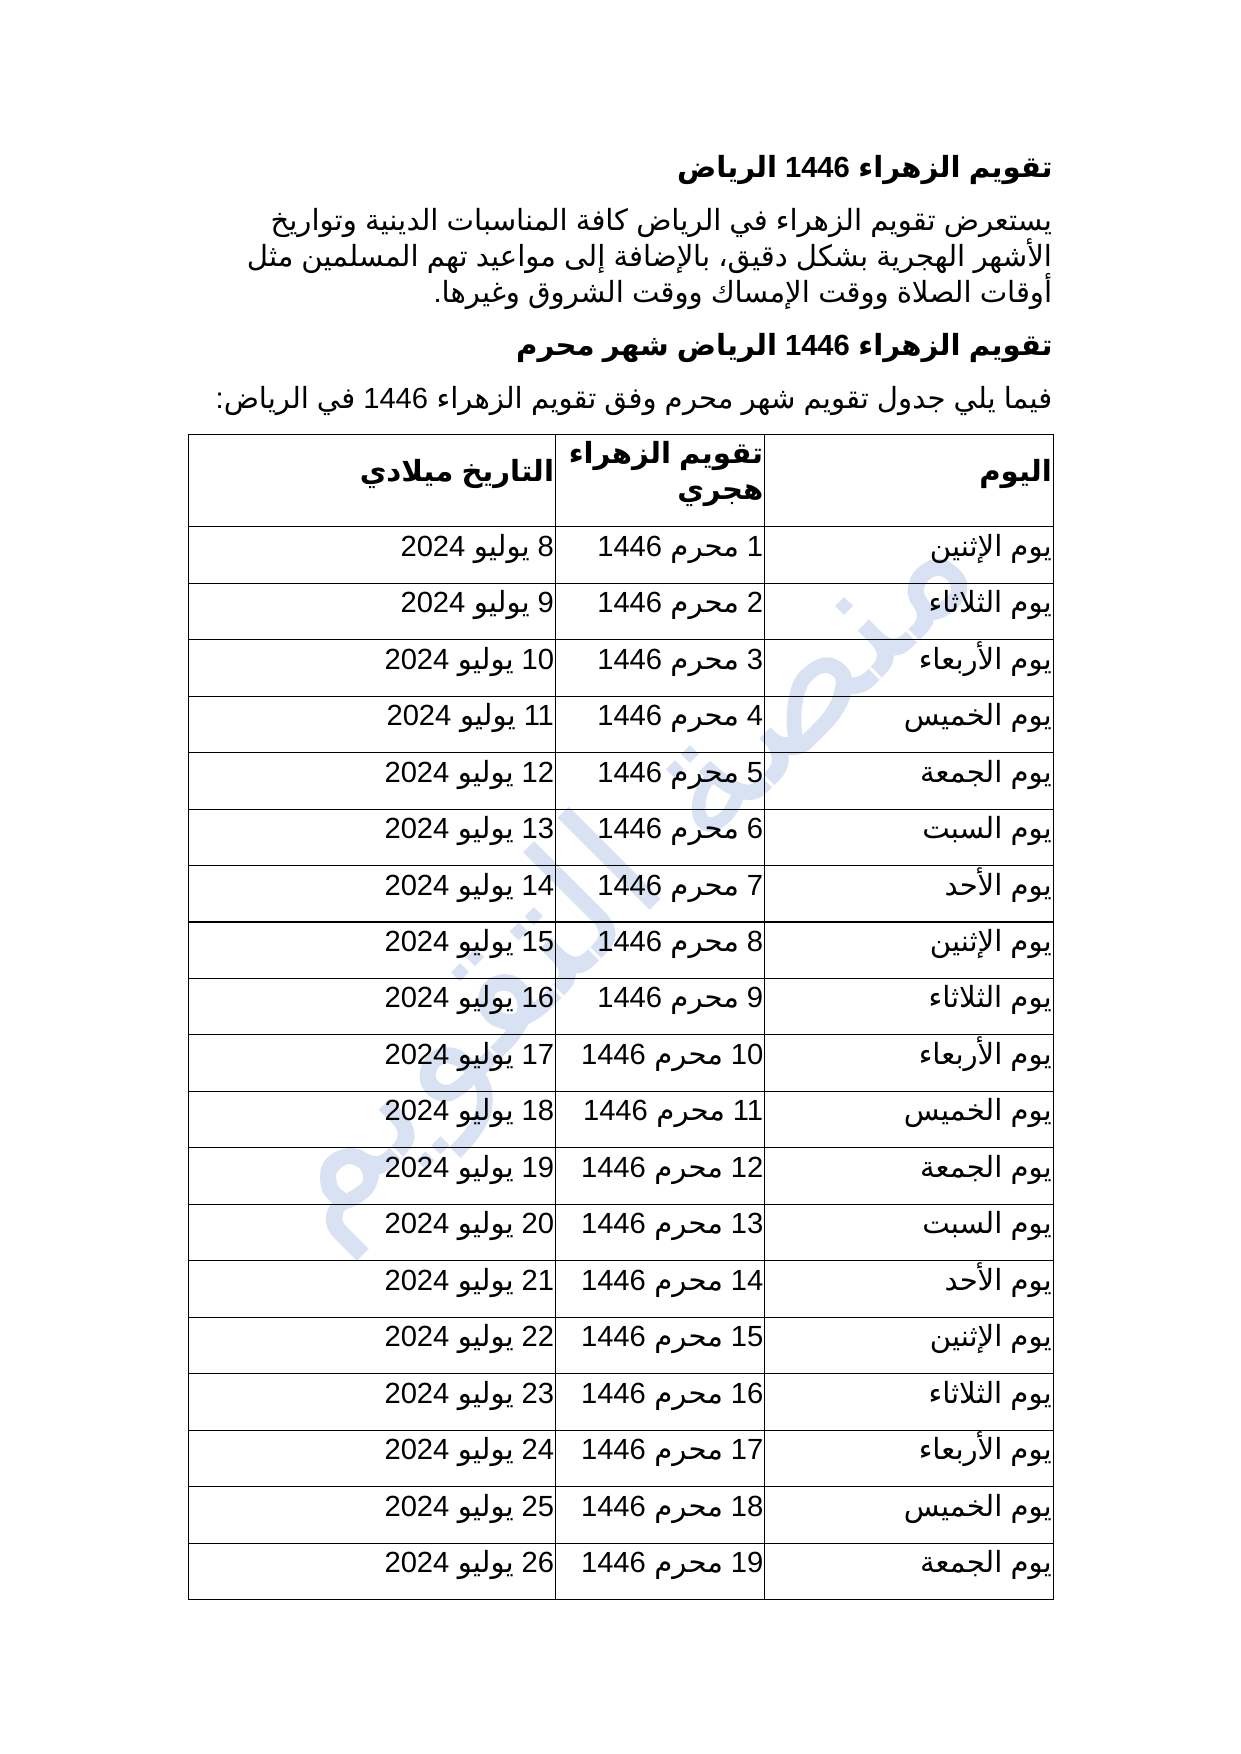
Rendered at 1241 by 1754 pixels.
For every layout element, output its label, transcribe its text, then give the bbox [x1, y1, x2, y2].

table_cell يوم الثلاثاء [765, 979, 1053, 1034]
table_cell 12 محرم 1446 [556, 1148, 764, 1204]
table_cell يوم الثلاثاء [765, 1374, 1053, 1429]
table_cell 6 محرم 1446 [556, 810, 764, 865]
table_cell يوم الخميس [765, 697, 1053, 752]
table_header اليوم [765, 435, 1053, 526]
table_cell 22 يوليو 2024 [189, 1318, 555, 1373]
table_header التاريخ ميلادي [189, 435, 555, 526]
table_cell 13 محرم 1446 [556, 1205, 764, 1260]
table_cell يوم الأحد [765, 866, 1053, 921]
text يستعرض تقويم الزهراء في الرياض كافة المناسبات الدينية وتواريخ الأشهر الهجرية بشكل دقيق، بالإضافة إلى مواعيد تهم المسلمين مثل أوقات الصلاة ووقت الإمساك ووقت الشروق وغيرها. [187, 203, 1053, 309]
table_cell 25 يوليو 2024 [189, 1487, 555, 1542]
table_cell يوم الجمعة [765, 753, 1053, 808]
table_cell 8 يوليو 2024 [189, 527, 555, 583]
table_cell 19 يوليو 2024 [189, 1148, 555, 1204]
table_cell 14 محرم 1446 [556, 1261, 764, 1317]
table_cell 5 محرم 1446 [556, 753, 764, 808]
table_cell 15 يوليو 2024 [189, 923, 555, 978]
table_cell 16 محرم 1446 [556, 1374, 764, 1429]
table_cell يوم السبت [765, 810, 1053, 865]
table_cell يوم الإثنين [765, 527, 1053, 583]
table_cell يوم الأربعاء [765, 640, 1053, 696]
table_header تقويم الزهراء هجري [556, 435, 764, 526]
table_cell 16 يوليو 2024 [189, 979, 555, 1034]
table_cell يوم الأربعاء [765, 1035, 1053, 1091]
table_cell 17 يوليو 2024 [189, 1035, 555, 1091]
table_cell يوم الجمعة [765, 1544, 1053, 1599]
table_cell 11 يوليو 2024 [189, 697, 555, 752]
table_cell 7 محرم 1446 [556, 866, 764, 921]
table_cell 17 محرم 1446 [556, 1431, 764, 1486]
table_cell 26 يوليو 2024 [189, 1544, 555, 1599]
table_cell 21 يوليو 2024 [189, 1261, 555, 1317]
table_cell 15 محرم 1446 [556, 1318, 764, 1373]
text تقويم الزهراء 1446 الرياض شهر محرم [187, 328, 1053, 361]
table_cell يوم الخميس [765, 1092, 1053, 1147]
table_cell 9 محرم 1446 [556, 979, 764, 1034]
table_cell 2 محرم 1446 [556, 584, 764, 639]
text فيما يلي جدول تقويم شهر محرم وفق تقويم الزهراء 1446 في الرياض: [187, 381, 1053, 414]
table_cell 13 يوليو 2024 [189, 810, 555, 865]
table_cell يوم الجمعة [765, 1148, 1053, 1204]
table_cell يوم الإثنين [765, 1318, 1053, 1373]
table_cell 23 يوليو 2024 [189, 1374, 555, 1429]
table_cell 10 محرم 1446 [556, 1035, 764, 1091]
table_cell 11 محرم 1446 [556, 1092, 764, 1147]
text تقويم الزهراء 1446 الرياض [187, 150, 1053, 183]
table_cell يوم الإثنين [765, 923, 1053, 978]
table_cell 18 محرم 1446 [556, 1487, 764, 1542]
table_cell يوم الأحد [765, 1261, 1053, 1317]
table_cell 20 يوليو 2024 [189, 1205, 555, 1260]
table_cell 4 محرم 1446 [556, 697, 764, 752]
table_cell 1 محرم 1446 [556, 527, 764, 583]
table_cell 24 يوليو 2024 [189, 1431, 555, 1486]
table_cell 9 يوليو 2024 [189, 584, 555, 639]
table_cell يوم الأربعاء [765, 1431, 1053, 1486]
table_cell 8 محرم 1446 [556, 923, 764, 978]
table_cell 10 يوليو 2024 [189, 640, 555, 696]
table_cell 19 محرم 1446 [556, 1544, 764, 1599]
table_cell 14 يوليو 2024 [189, 866, 555, 921]
table_cell 18 يوليو 2024 [189, 1092, 555, 1147]
table_cell 12 يوليو 2024 [189, 753, 555, 808]
table_cell يوم السبت [765, 1205, 1053, 1260]
table_cell 3 محرم 1446 [556, 640, 764, 696]
table_cell يوم الثلاثاء [765, 584, 1053, 639]
table_cell يوم الخميس [765, 1487, 1053, 1542]
